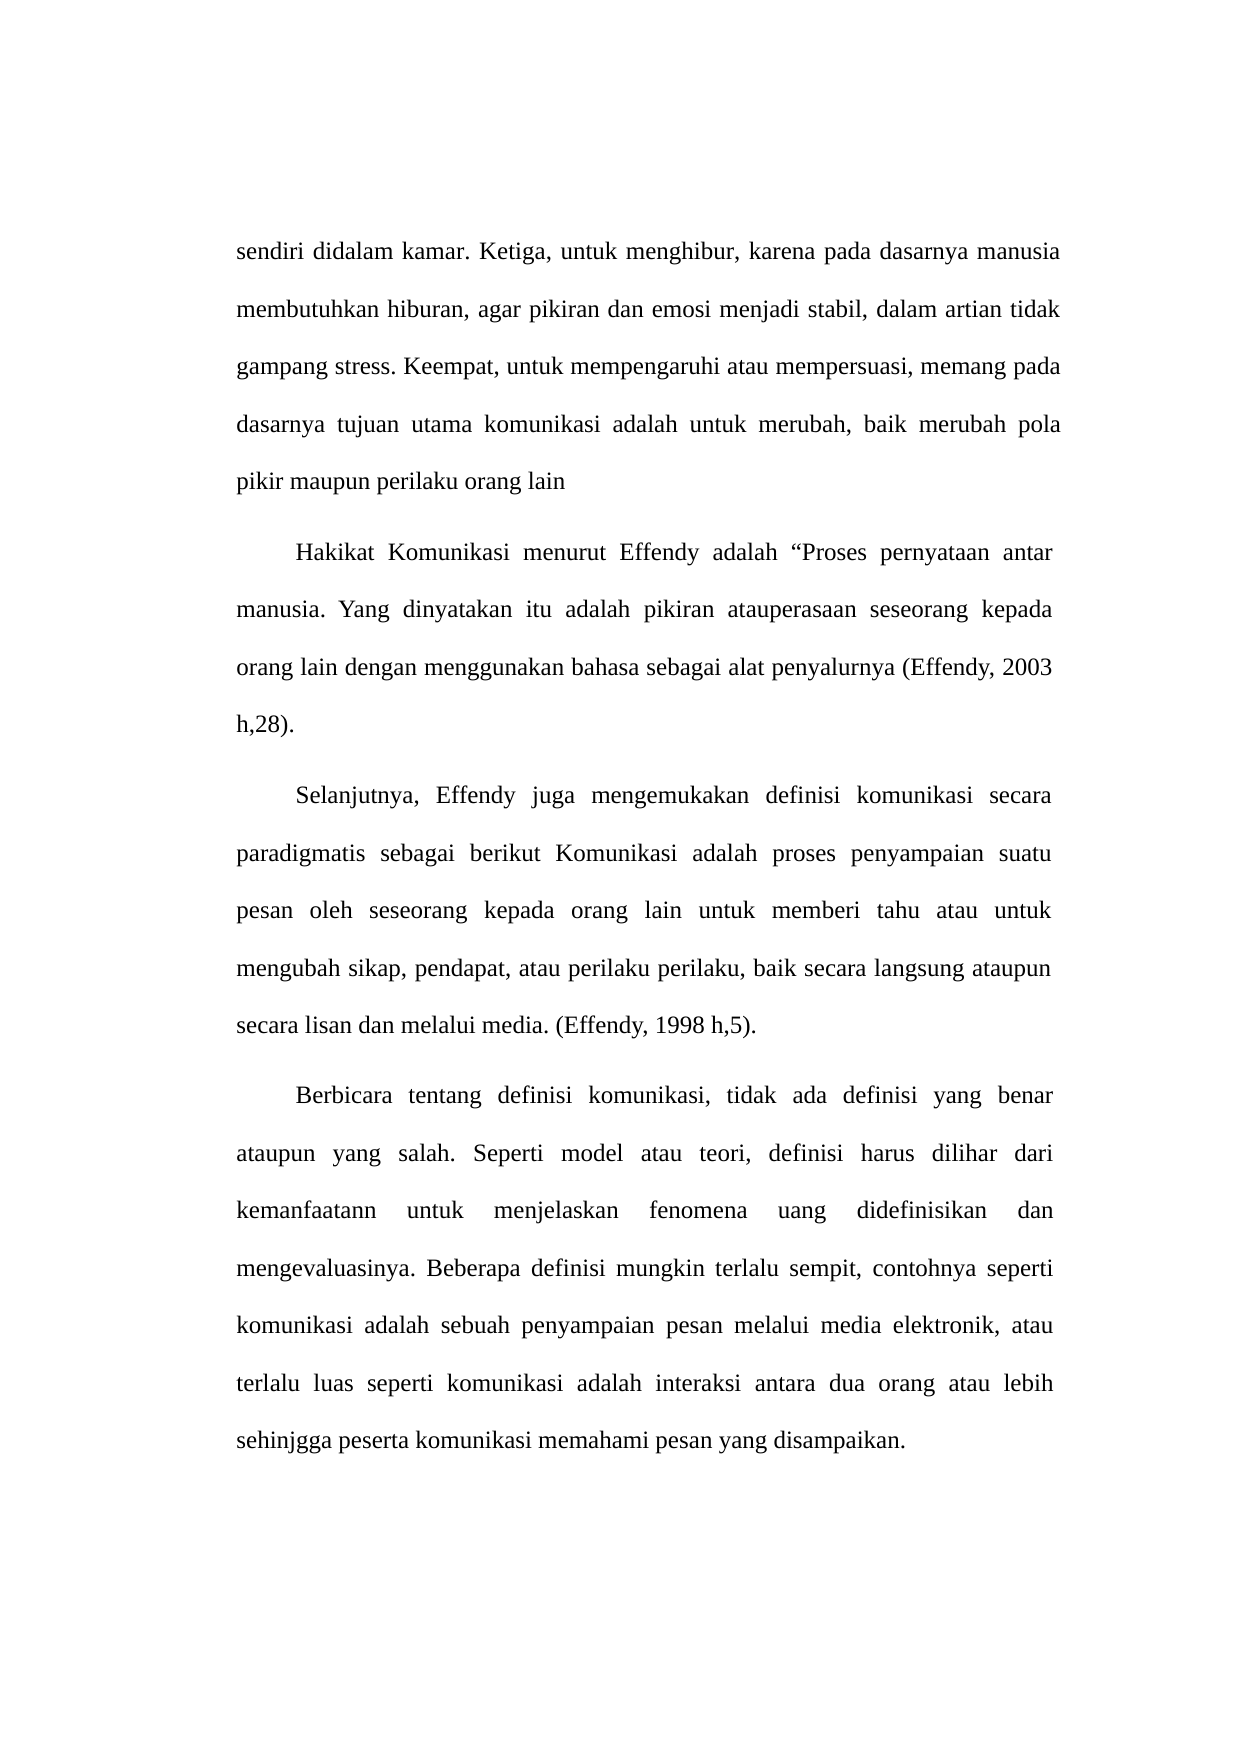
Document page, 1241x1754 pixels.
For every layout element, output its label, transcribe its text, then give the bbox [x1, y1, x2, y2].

text Hakikat Komunikasi menurut Effendy adalah “Proses pernyataan antar manusia. Yang dinyatakan itu adalah pikiran atauperasaan seseorang kepada orang lain dengan menggunakan bahasa sebagai alat penyalurnya (Effendy, 2003 h,28). [236, 537, 1053, 738]
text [236, 236, 1061, 495]
text Berbicara tentang definisi komunikasi, tidak ada definisi yang benar ataupun yang salah. Seperti model atau teori, definisi harus dilihar dari kemanfaatann untuk menjelaskan fenomena uang didefinisikan dan mengevaluasinya. Beberapa definisi mungkin terlalu sempit, contohnya seperti komunikasi adalah sebuah penyampaian pesan melalui media elektronik, atau terlalu luas seperti komunikasi adalah interaksi antara dua orang atau lebih sehinjgga peserta komunikasi memahami pesan yang disampaikan. [236, 1081, 1054, 1454]
text Selanjutnya, Effendy juga mengemukakan definisi komunikasi secara paradigmatis sebagai berikut Komunikasi adalah proses penyampaian suatu pesan oleh seseorang kepada orang lain untuk memberi tahu atau untuk mengubah sikap, pendapat, atau perilaku perilaku, baik secara langsung ataupun secara lisan dan melalui media. (Effendy, 1998 h,5). [236, 780, 1052, 1039]
